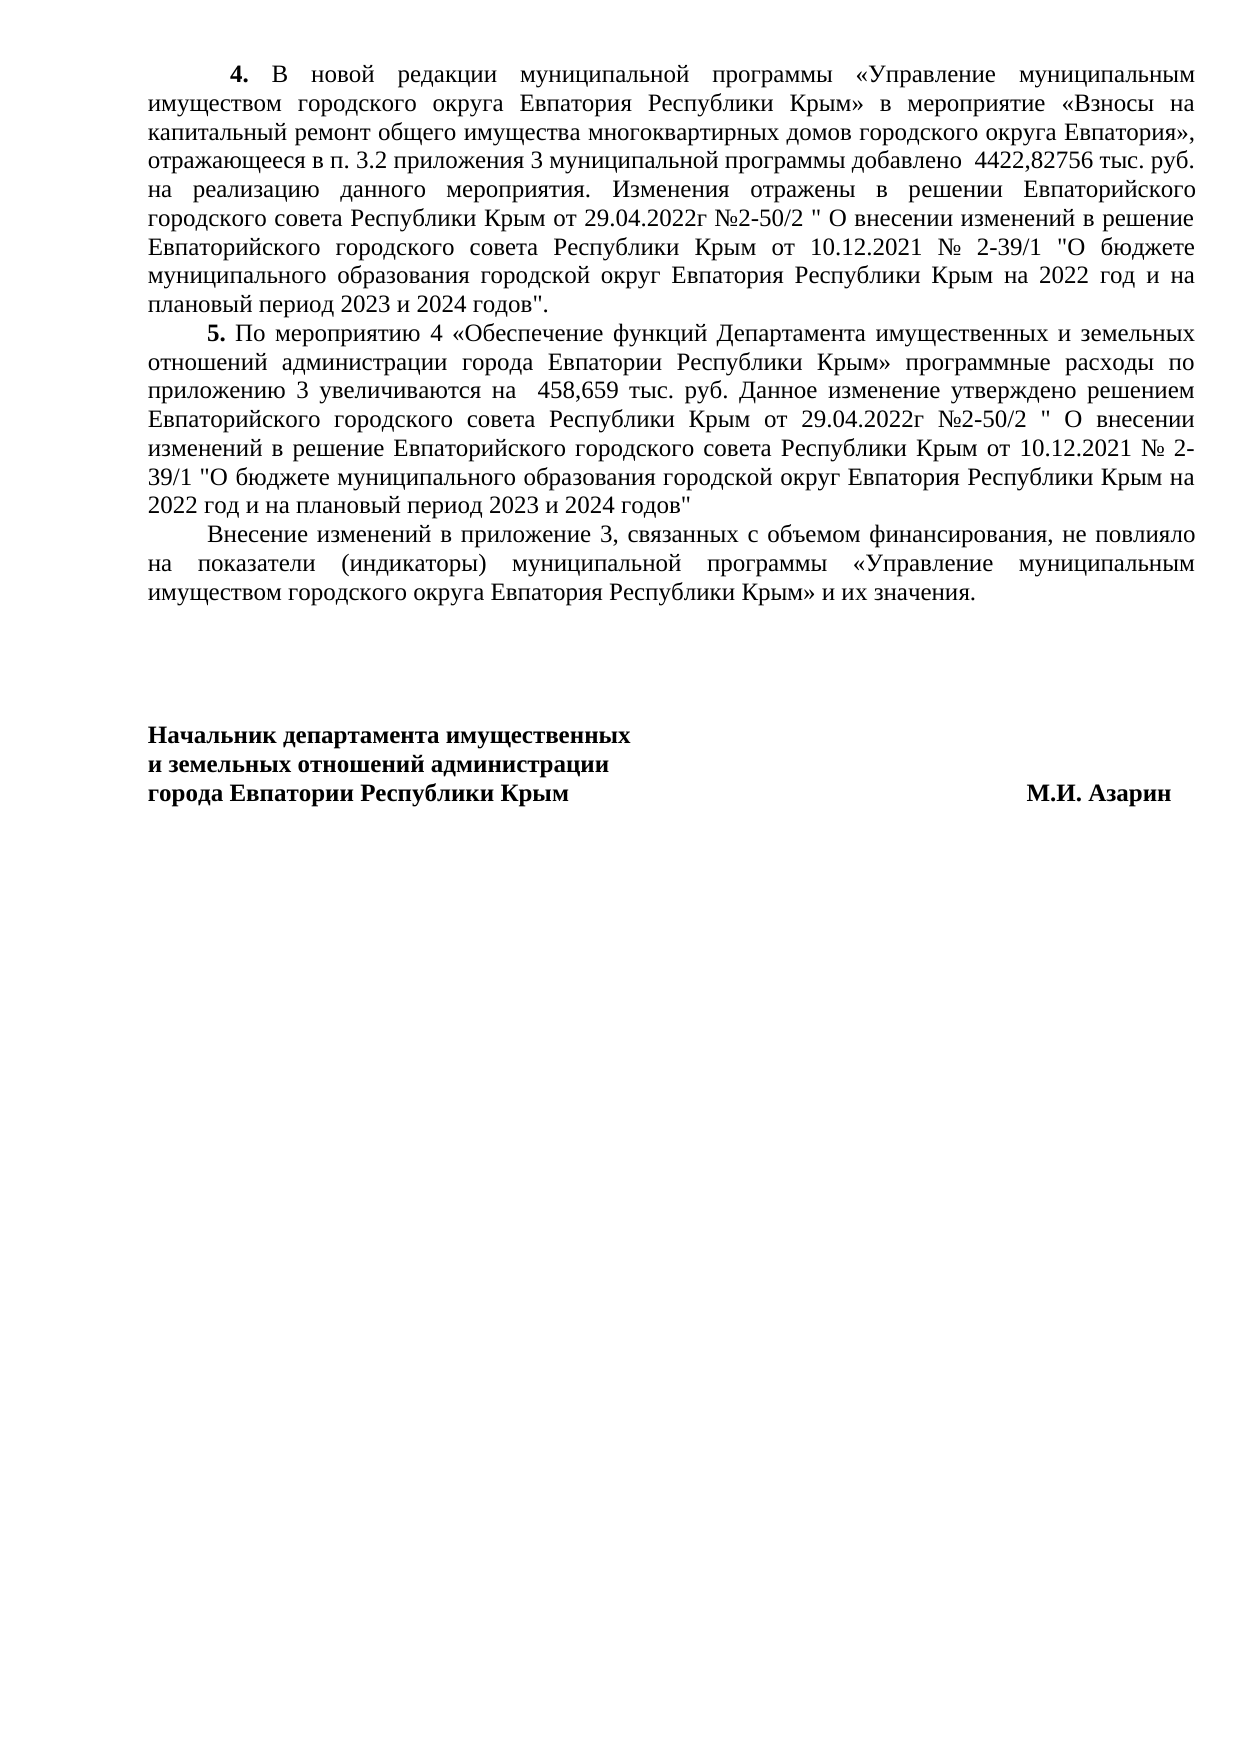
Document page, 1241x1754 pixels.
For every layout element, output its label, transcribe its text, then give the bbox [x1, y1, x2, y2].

text 4. В новой редакции муниципальной программы «Управление муниципальным имуществом городского округа Евпатория Республики Крым» в мероприятие «Взносы на капитальный ремонт общего имущества многоквартирных домов городского округа Евпатория», отражающееся в п. 3.2 приложения 3 муниципальной программы добавлено 4422,82756 тыс. руб. на реализацию данного мероприятия. Изменения отражены в решении Евпаторийского городского совета Республики Крым от 29.04.2022г №2-50/2 " О внесении изменений в решение Евпаторийского городского совета Республики Крым от 10.12.2021 № 2-39/1 "О бюджете муниципального образования городской округ Евпатория Республики Крым на 2022 год и на плановый период 2023 и 2024 годов". [148, 59, 1196, 318]
text города Евпатории Республики Крым М.И. Азарин [148, 778, 1196, 807]
text и земельных отношений администрации [148, 749, 1196, 778]
text Внесение изменений в приложение 3, связанных с объемом финансирования, не повлияло на показатели (индикаторы) муниципальной программы «Управление муниципальным имуществом городского округа Евпатория Республики Крым» и их значения. [148, 519, 1196, 605]
text Начальник департамента имущественных [148, 720, 1196, 749]
text 5. По мероприятию 4 «Обеспечение функций Департамента имущественных и земельных отношений администрации города Евпатории Республики Крым» программные расходы по приложению 3 увеличиваются на 458,659 тыс. руб. Данное изменение утверждено решением Евпаторийского городского совета Республики Крым от 29.04.2022г №2-50/2 " О внесении изменений в решение Евпаторийского городского совета Республики Крым от 10.12.2021 № 2-39/1 "О бюджете муниципального образования городской округ Евпатория Республики Крым на 2022 год и на плановый период 2023 и 2024 годов" [148, 318, 1196, 519]
